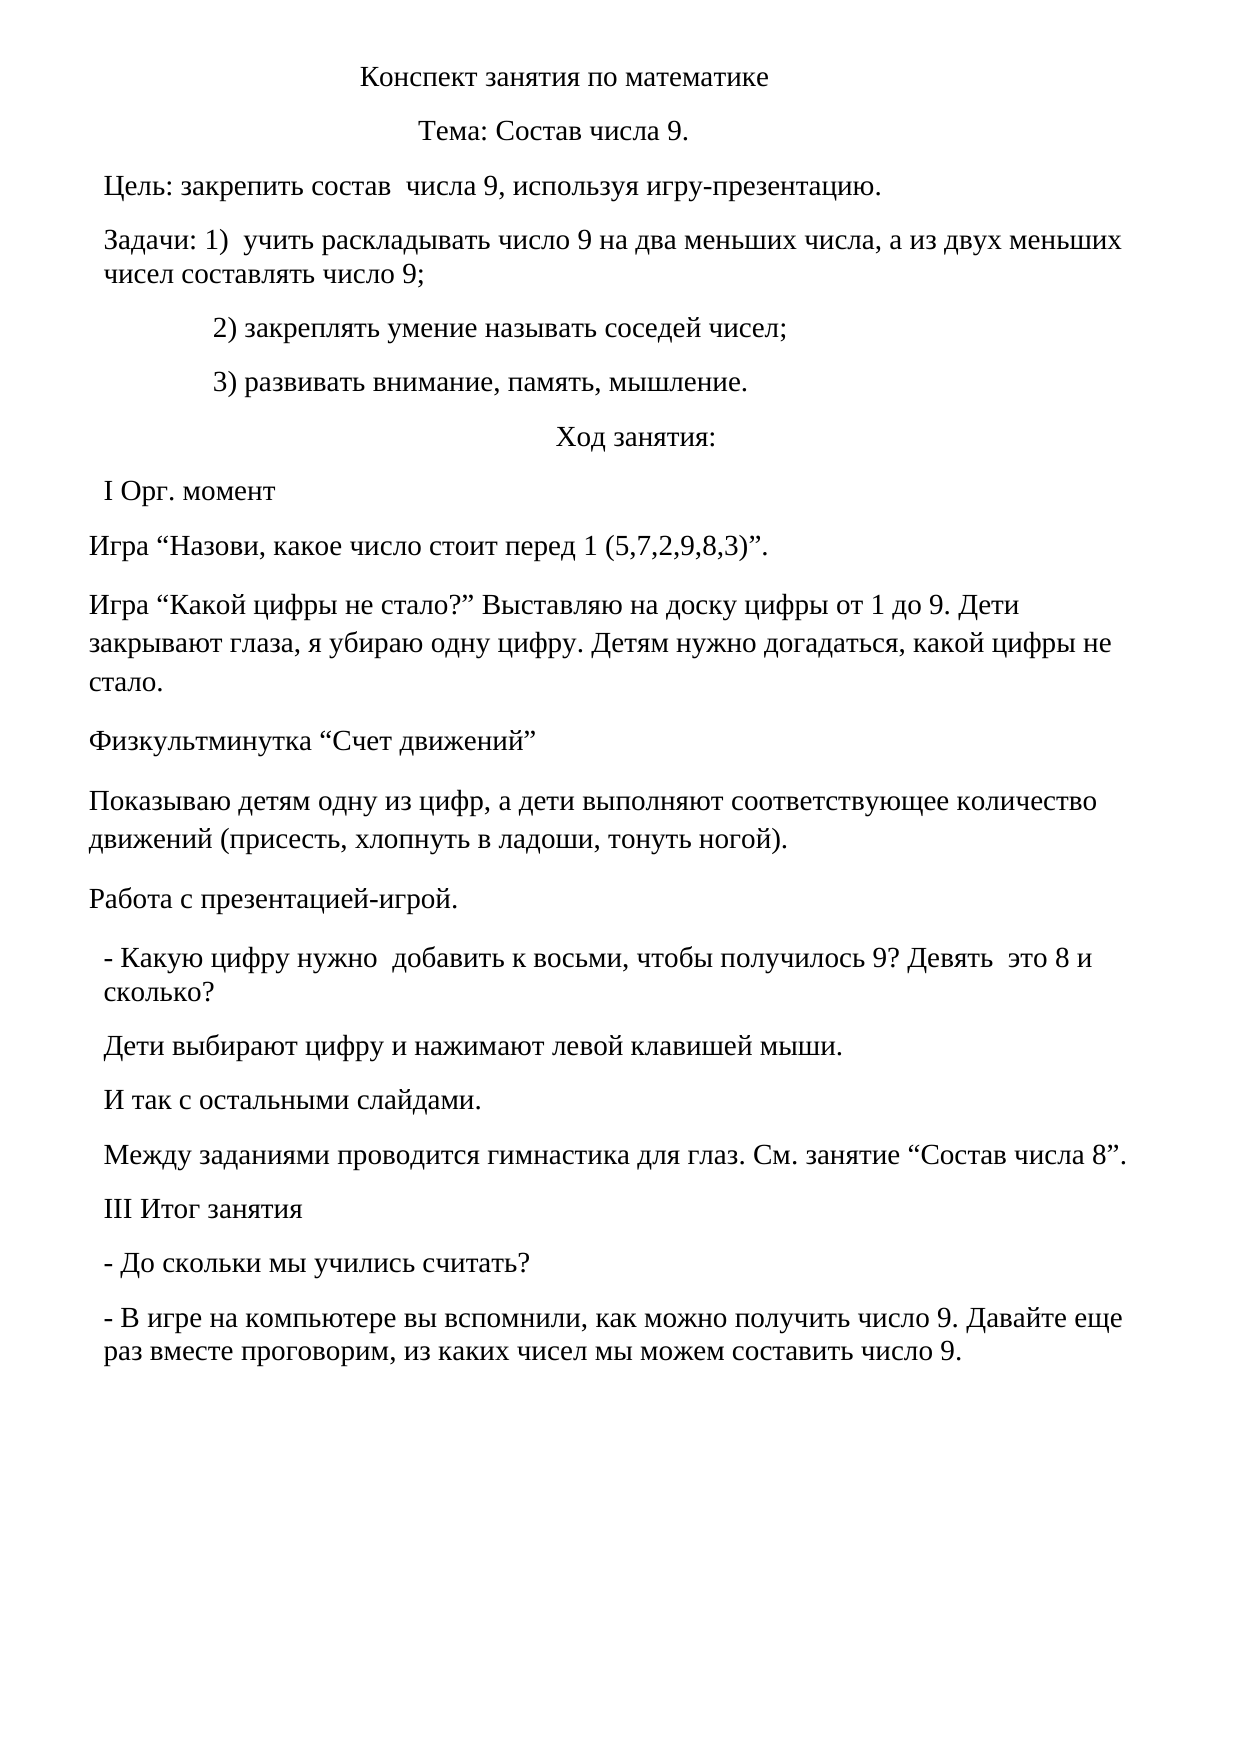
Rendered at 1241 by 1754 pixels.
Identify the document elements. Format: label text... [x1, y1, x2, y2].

text Конспект занятия по математике [103, 59, 1152, 93]
text Физкультминутка “Счет движений” [88, 723, 1152, 757]
text Показываю детям одну из цифр, а дети выполняют соответствующее количество движений (присесть, хлопнуть в ладоши, тонуть ногой). [88, 783, 1152, 855]
text - Какую цифру нужно добавить к восьми, чтобы получилось 9? Девять это 8 и сколько? [103, 940, 1152, 1007]
text I Орг. момент [103, 473, 1152, 507]
text 2) закреплять умение называть соседей чисел; [103, 310, 1152, 344]
text Ход занятия: [103, 419, 1152, 452]
text Между заданиями проводится гимнастика для глаз. См. занятие “Состав числа 8”. [103, 1137, 1152, 1170]
text 3) развивать внимание, память, мышление. [103, 364, 1152, 398]
text Дети выбирают цифру и нажимают левой клавишей мыши. [103, 1028, 1152, 1062]
text Цель: закрепить состав числа 9, используя игру-презентацию. [103, 168, 1152, 201]
text И так с остальными слайдами. [103, 1082, 1152, 1116]
text Тема: Состав числа 9. [103, 113, 1152, 147]
text - До скольки мы учились считать? [103, 1246, 1152, 1279]
text Игра “Какой цифры не стало?” Выставляю на доску цифры от 1 до 9. Дети закрывают глаза, я убираю одну цифру. Детям нужно догадаться, какой цифры не стало. [88, 587, 1152, 698]
text Задачи: 1) учить раскладывать число 9 на два меньших числа, а из двух меньших чисел составлять число 9; [103, 222, 1152, 289]
text - В игре на компьютере вы вспомнили, как можно получить число 9. Давайте еще раз вместе проговорим, из каких чисел мы можем составить число 9. [103, 1300, 1152, 1367]
text Работа с презентацией-игрой. [88, 881, 1152, 914]
text III Итог занятия [103, 1191, 1152, 1225]
text Игра “Назови, какое число стоит перед 1 (5,7,2,9,8,3)”. [88, 528, 1152, 561]
